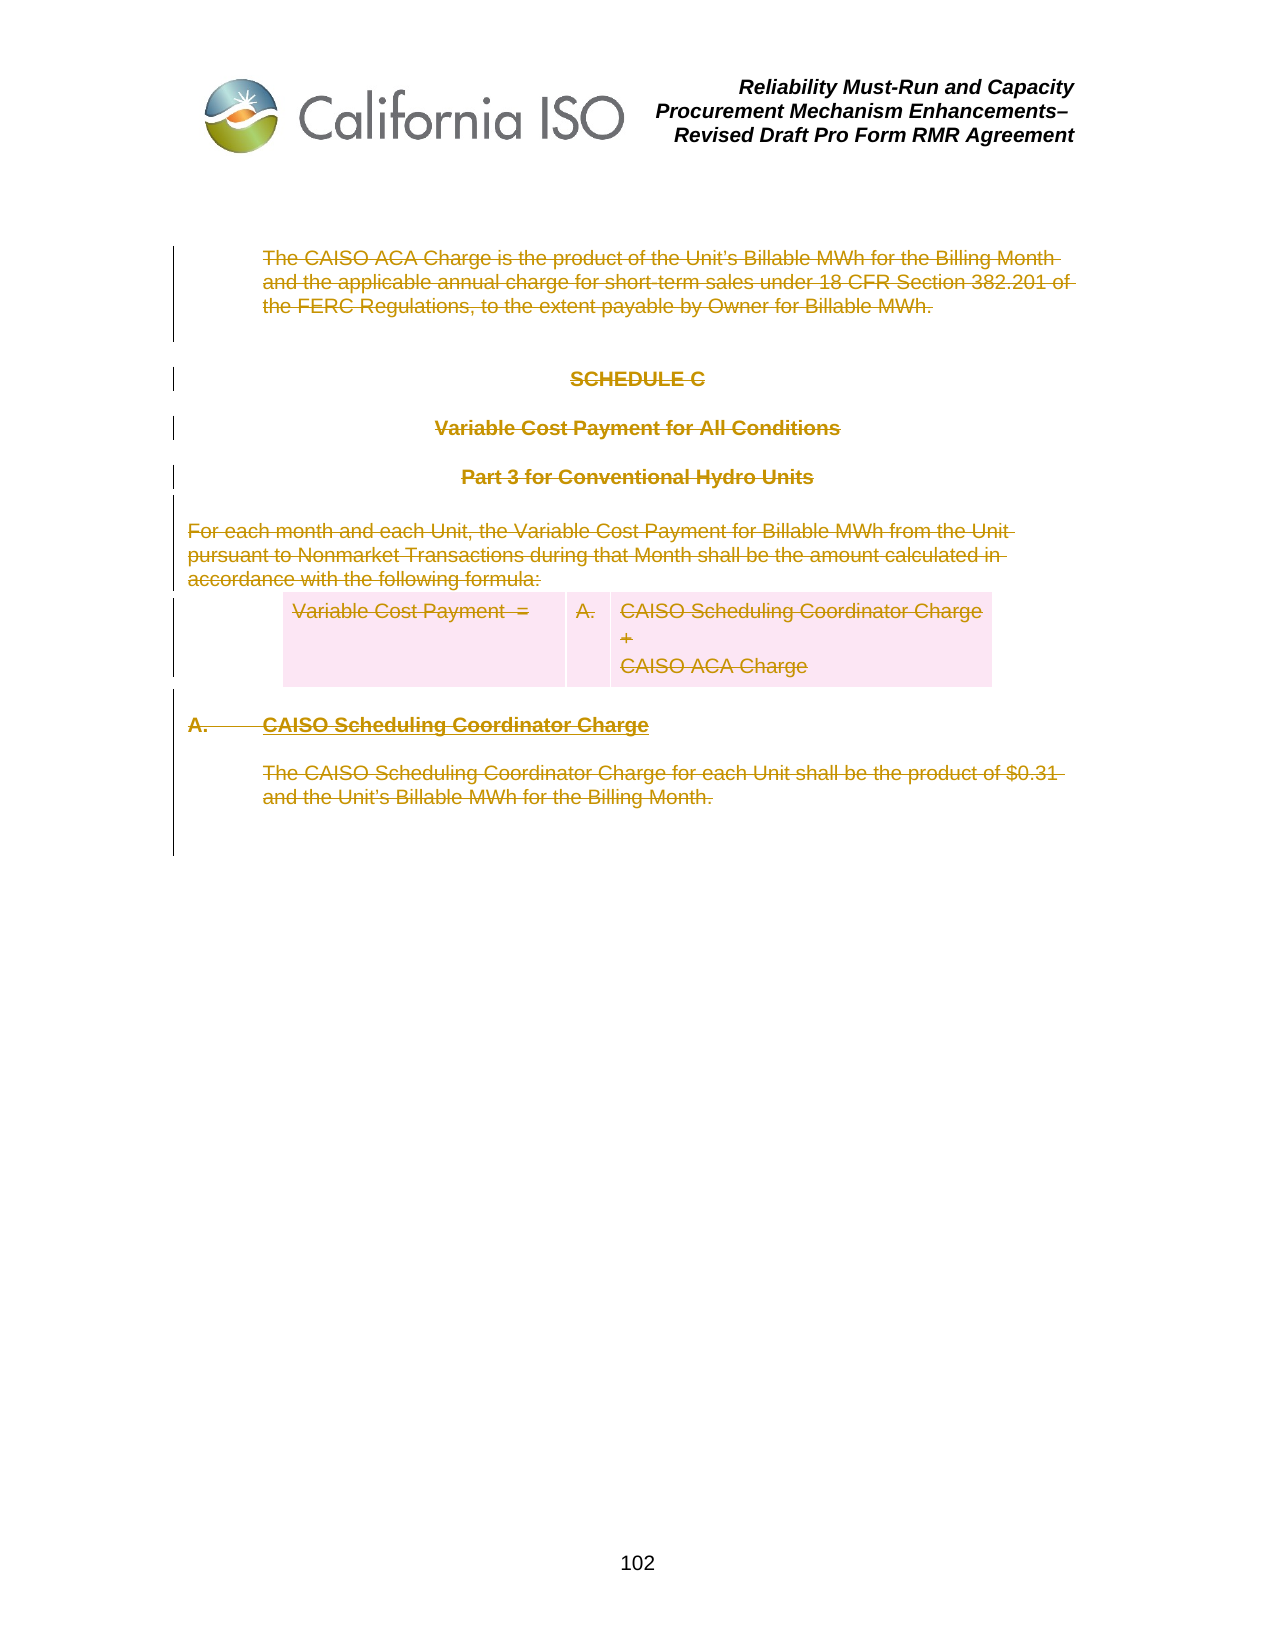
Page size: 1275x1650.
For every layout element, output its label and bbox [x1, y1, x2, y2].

picture [198, 75, 628, 156]
